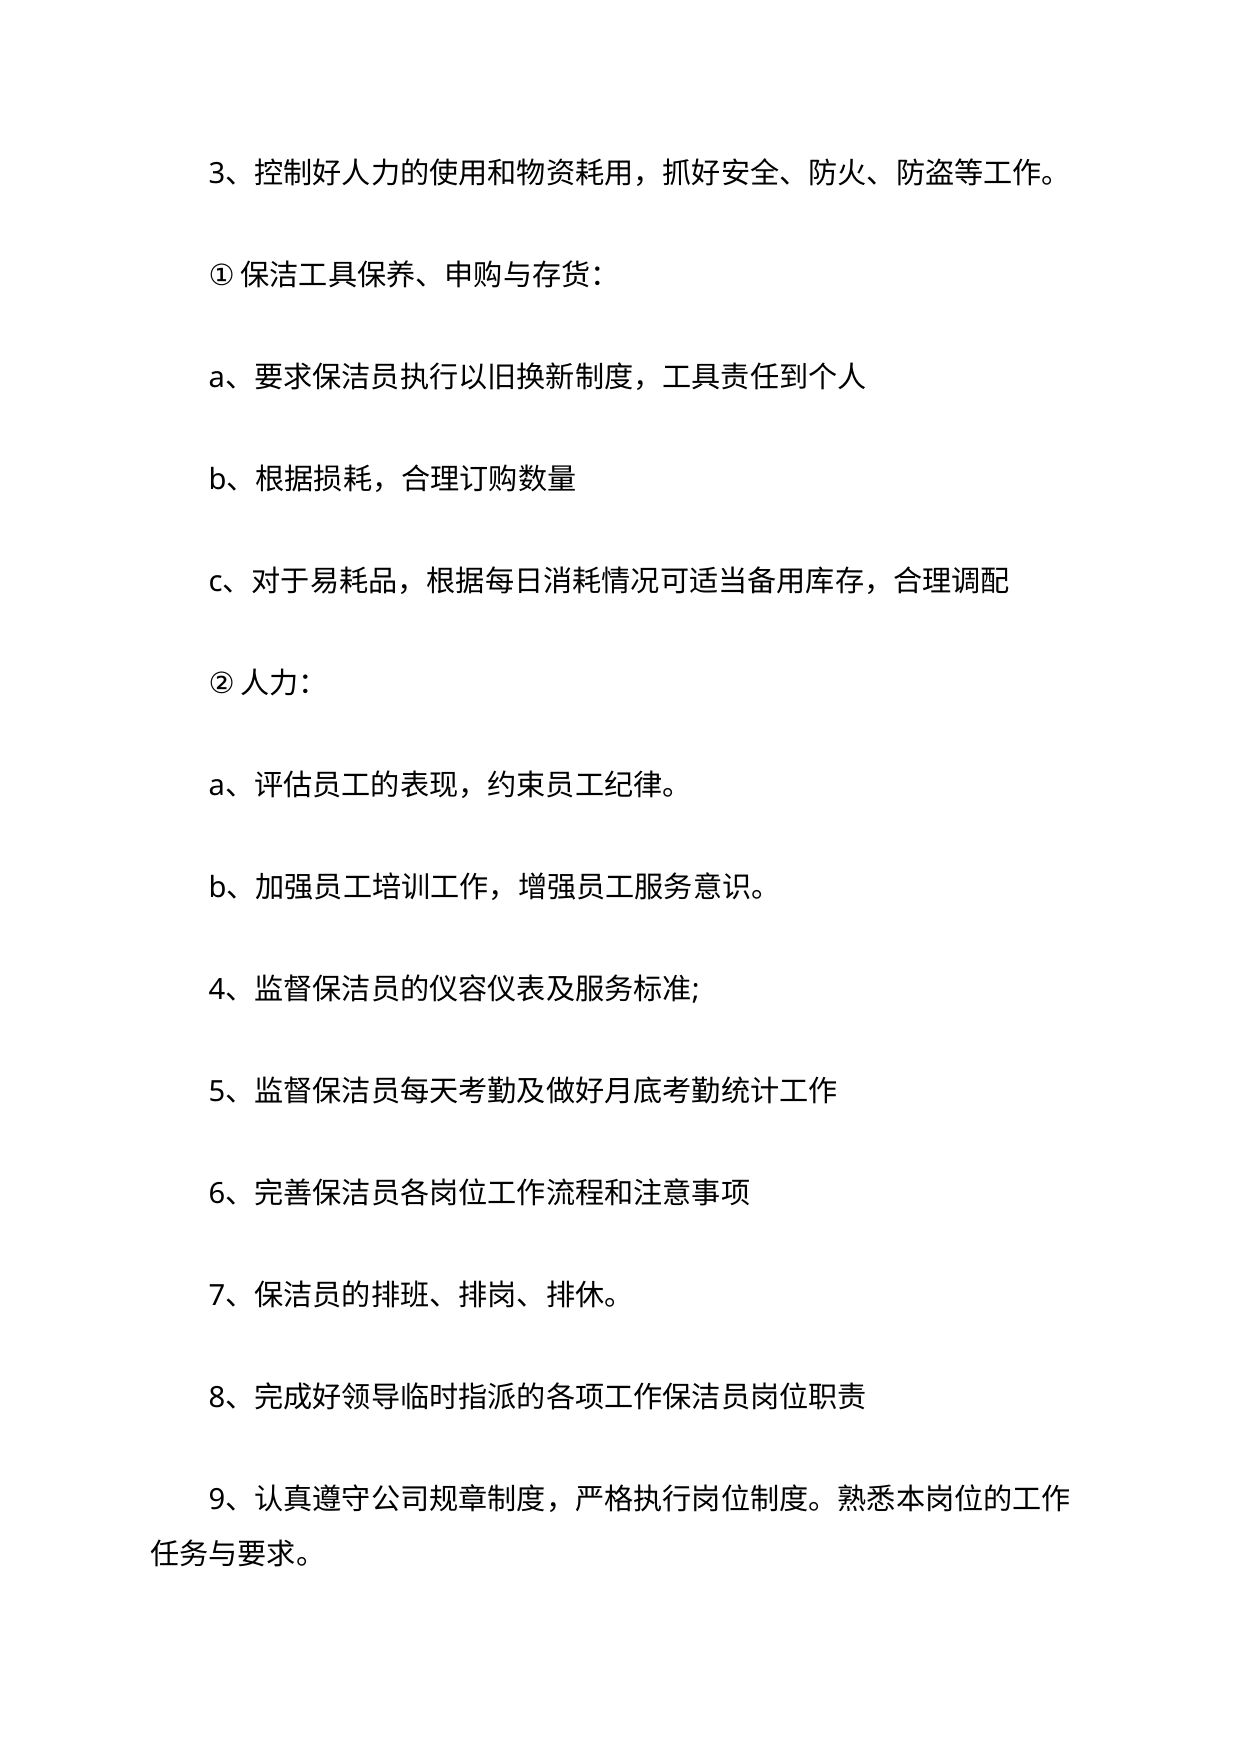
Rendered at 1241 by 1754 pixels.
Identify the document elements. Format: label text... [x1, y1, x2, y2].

text 4、监督保洁员的仪容仪表及服务标准; [150, 966, 1090, 1008]
text 3、控制好人力的使用和物资耗用，抓好安全、防火、防盗等工作。 [150, 150, 1090, 192]
text 6、完善保洁员各岗位工作流程和注意事项 [150, 1170, 1090, 1212]
text a、要求保洁员执行以旧换新制度，工具责任到个人 [150, 354, 1090, 396]
text b、加强员工培训工作，增强员工服务意识。 [150, 864, 1090, 906]
text ②人力： [150, 660, 1090, 702]
text 8、完成好领导临时指派的各项工作保洁员岗位职责 [150, 1374, 1090, 1416]
text b、根据损耗，合理订购数量 [150, 456, 1090, 498]
text a、评估员工的表现，约束员工纪律。 [150, 762, 1090, 804]
text c、对于易耗品，根据每日消耗情况可适当备用库存，合理调配 [150, 558, 1090, 600]
text ①保洁工具保养、申购与存货： [150, 252, 1090, 294]
text 7、保洁员的排班、排岗、排休。 [150, 1272, 1090, 1314]
text 5、监督保洁员每天考勤及做好月底考勤统计工作 [150, 1068, 1090, 1110]
text 9、认真遵守公司规章制度，严格执行岗位制度。熟悉本岗位的工作任务与要求。 [150, 1476, 1090, 1573]
